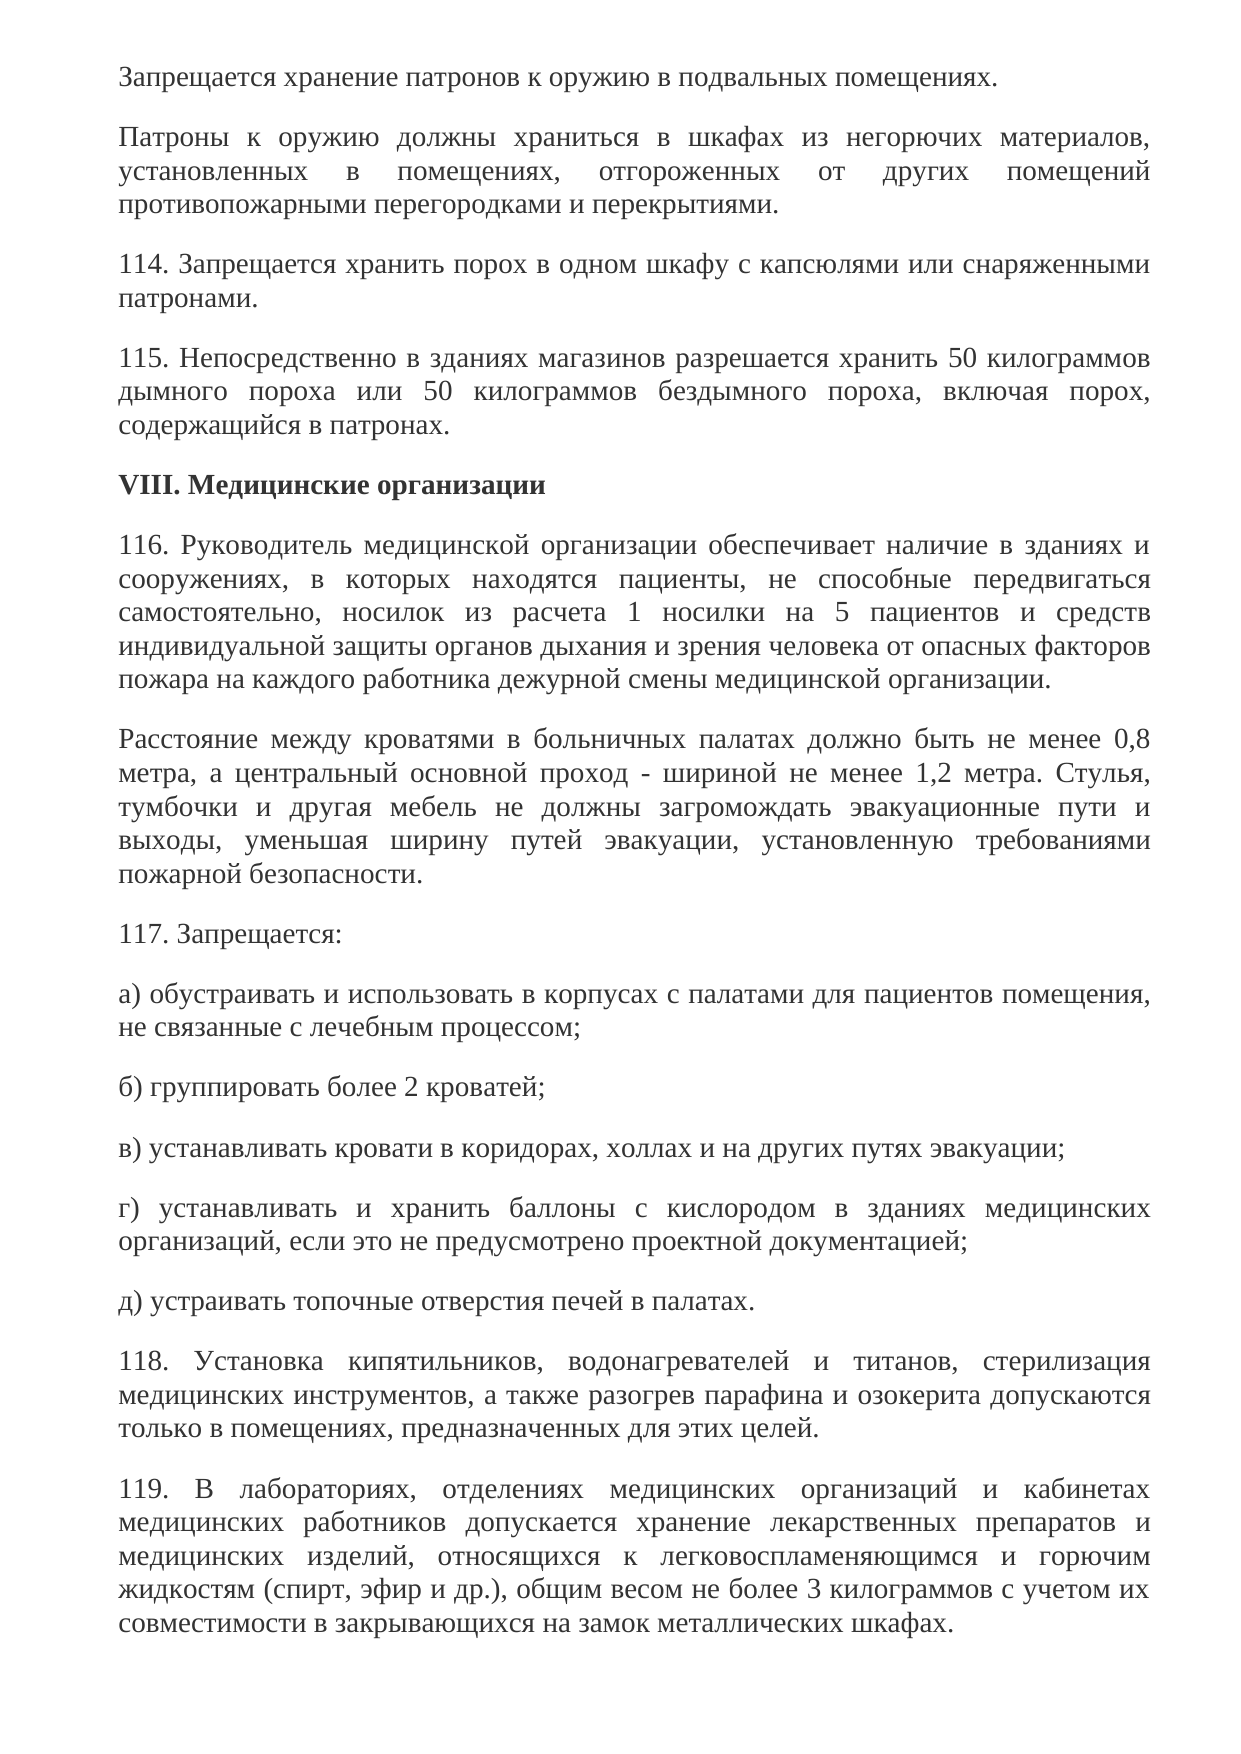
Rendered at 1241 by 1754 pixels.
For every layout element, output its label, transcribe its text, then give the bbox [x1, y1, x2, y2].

text д) устраивать топочные отверстия печей в палатах. [118, 1283, 1152, 1317]
text г) устанавливать и хранить баллоны с кислородом в зданиях медицинских организаций, если это не предусмотрено проектной документацией; [118, 1190, 1152, 1257]
text 114. Запрещается хранить порох в одном шкафу с капсюлями или снаряженными патронами. [118, 246, 1152, 313]
text 117. Запрещается: [118, 916, 1152, 949]
text а) обустраивать и использовать в корпусах с палатами для пациентов помещения, не связанные с лечебным процессом; [118, 976, 1152, 1043]
text 118. Установка кипятильников, водонагревателей и титанов, стерилизация медицинских инструментов, а также разогрев парафина и озокерита допускаются только в помещениях, предназначенных для этих целей. [118, 1343, 1152, 1444]
text в) устанавливать кровати в коридорах, холлах и на других путях эвакуации; [118, 1130, 1152, 1163]
text 116. Руководитель медицинской организации обеспечивает наличие в зданиях и сооружениях, в которых находятся пациенты, не способные передвигаться самостоятельно, носилок из расчета 1 носилки на 5 пациентов и средств индивидуальной защиты органов дыхания и зрения человека от опасных факторов пожара на каждого работника дежурной смены медицинской организации. [118, 527, 1152, 695]
text 115. Непосредственно в зданиях магазинов разрешается хранить 50 килограммов дымного пороха или 50 килограммов бездымного пороха, включая порох, содержащийся в патронах. [118, 340, 1152, 441]
text Патроны к оружию должны храниться в шкафах из негорючих материалов, установленных в помещениях, отгороженных от других помещений противопожарными перегородками и перекрытиями. [118, 119, 1152, 220]
text VIII. Медицинские организации [118, 467, 1152, 501]
text Запрещается хранение патронов к оружию в подвальных помещениях. [118, 59, 1152, 93]
text б) группировать более 2 кроватей; [118, 1069, 1152, 1103]
text Расстояние между кроватями в больничных палатах должно быть не менее 0,8 метра, а центральный основной проход - шириной не менее 1,2 метра. Стулья, тумбочки и другая мебель не должны загромождать эвакуационные пути и выходы, уменьшая ширину путей эвакуации, установленную требованиями пожарной безопасности. [118, 722, 1152, 889]
text 119. В лабораториях, отделениях медицинских организаций и кабинетах медицинских работников допускается хранение лекарственных препаратов и медицинских изделий, относящихся к легковоспламеняющимся и горючим жидкостям (спирт, эфир и др.), общим весом не более 3 килограммов с учетом их совместимости в закрывающихся на замок металлических шкафах. [118, 1471, 1152, 1638]
